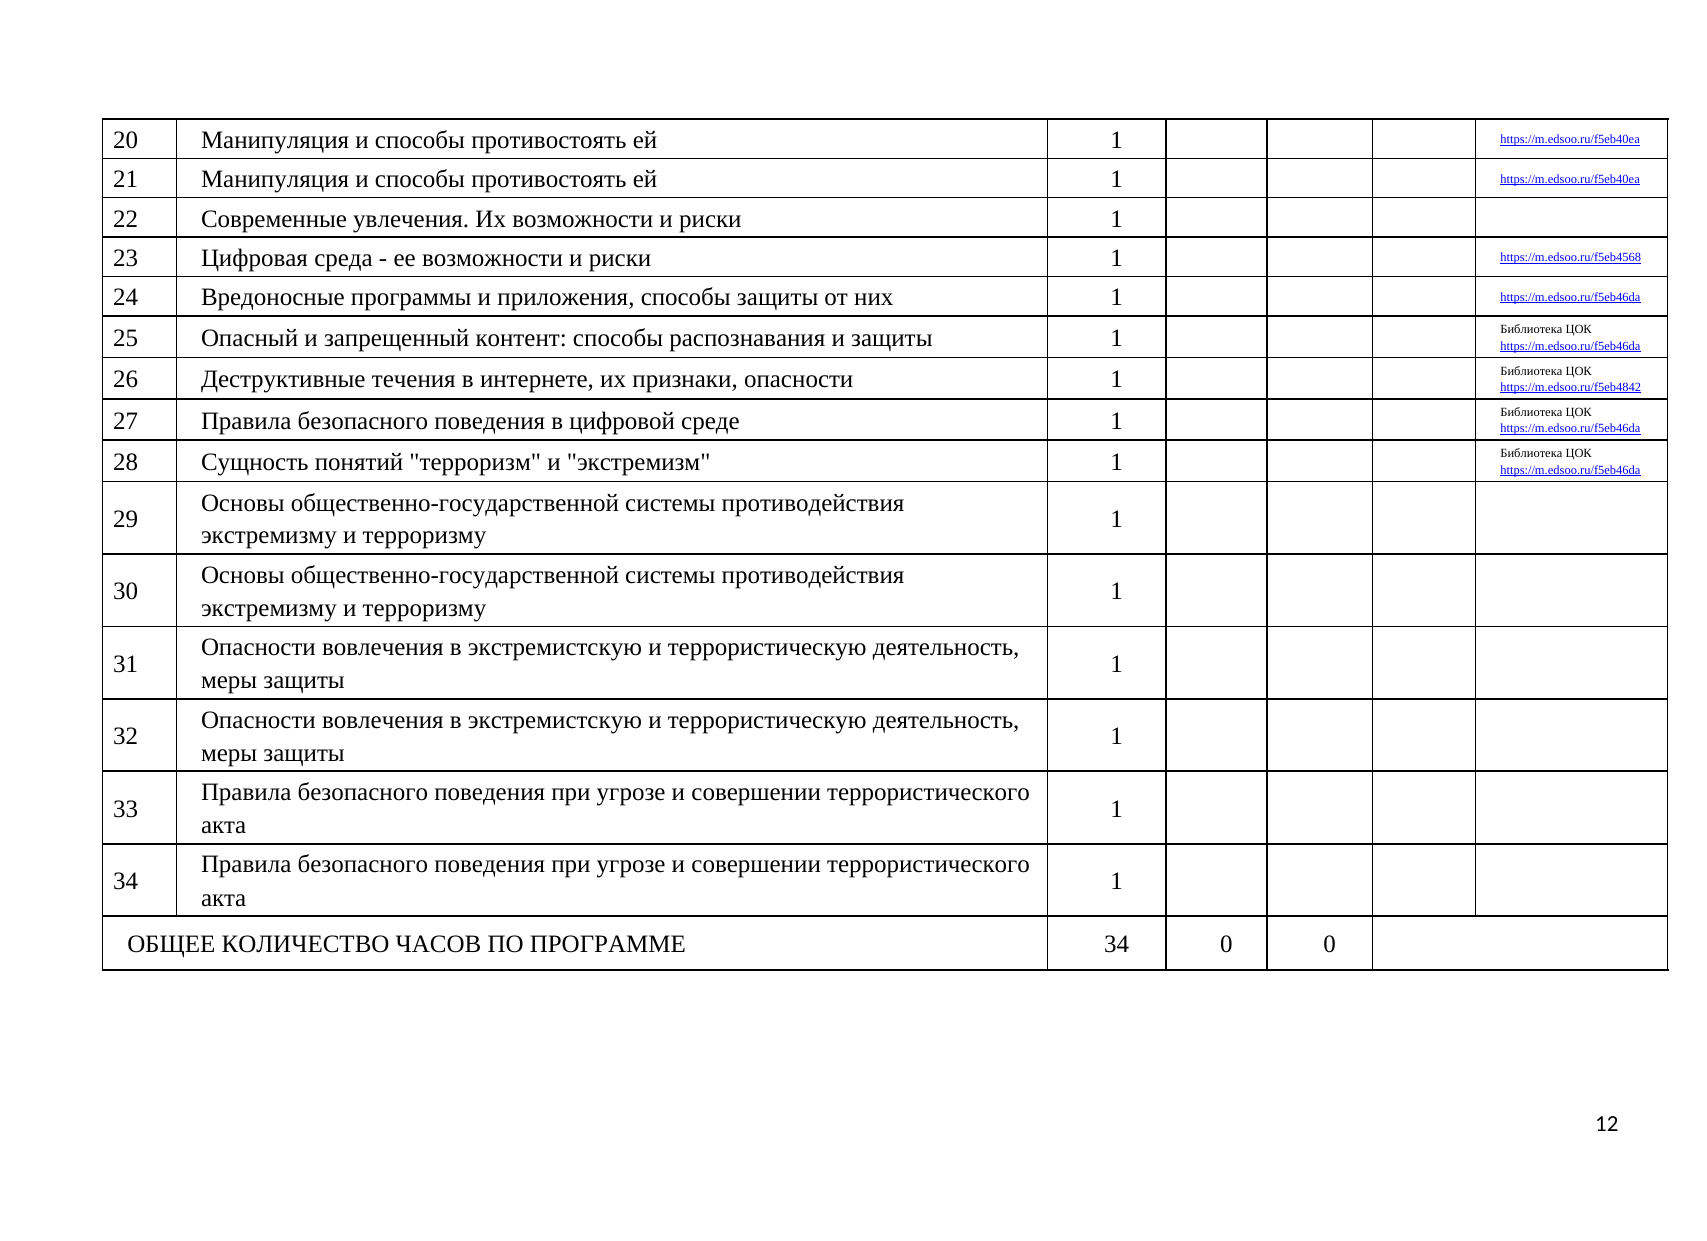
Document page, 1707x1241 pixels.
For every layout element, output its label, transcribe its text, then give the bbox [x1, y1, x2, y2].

table_cell 1 [1048, 845, 1165, 915]
table_cell [1373, 700, 1475, 770]
table_cell [1167, 772, 1266, 843]
table_cell [1268, 482, 1372, 553]
table_cell [1373, 482, 1475, 553]
table_cell [1373, 627, 1475, 698]
table_cell 0 [1268, 917, 1372, 969]
table_cell [1268, 277, 1372, 315]
table_cell https://m.edsoo.ru/f5eb40ea [1476, 159, 1667, 197]
table_cell [1268, 159, 1372, 197]
table_cell [1268, 555, 1372, 626]
table_cell 28 [103, 441, 176, 481]
table_cell [1268, 120, 1372, 157]
table_cell 31 [103, 627, 176, 698]
table_cell [1476, 627, 1667, 698]
table_cell 1 [1048, 772, 1165, 843]
table_cell [1167, 400, 1266, 439]
table_cell [1268, 358, 1372, 398]
table_cell [1268, 441, 1372, 481]
table_cell [1167, 845, 1266, 915]
table_cell [1268, 772, 1372, 843]
table_cell Правила безопасного поведения в цифровой среде [177, 400, 1047, 439]
table_cell [1167, 441, 1266, 481]
table_cell Основы общественно-государственной системы противодействия экстремизму и терроризму [177, 482, 1047, 553]
table_cell [1373, 358, 1475, 398]
table_cell [1167, 120, 1266, 157]
table_cell Цифровая среда - ее возможности и риски [177, 238, 1047, 276]
table_cell Манипуляция и способы противостоять ей [177, 159, 1047, 197]
table_cell Опасности вовлечения в экстремистскую и террористическую деятельность, меры защиты [177, 627, 1047, 698]
table_cell Библиотека ЦОК https://m.edsoo.ru/f5eb4842 [1476, 358, 1667, 398]
table_cell [1476, 198, 1667, 236]
table_cell [1167, 482, 1266, 553]
table_cell Вредоносные программы и приложения, способы защиты от них [177, 277, 1047, 315]
table_cell [1167, 238, 1266, 276]
table_cell 1 [1048, 482, 1165, 553]
table_cell [1476, 772, 1667, 843]
table_cell [1268, 400, 1372, 439]
table_cell 0 [1167, 917, 1266, 969]
table_cell [1373, 917, 1667, 969]
table_cell Сущность понятий "терроризм" и "экстремизм" [177, 441, 1047, 481]
table_cell 1 [1048, 120, 1165, 157]
table_cell Правила безопасного поведения при угрозе и совершении террористического акта [177, 772, 1047, 843]
table_cell 1 [1048, 317, 1165, 356]
table_cell [1476, 555, 1667, 626]
table_cell Деструктивные течения в интернете, их признаки, опасности [177, 358, 1047, 398]
table_cell [1373, 441, 1475, 481]
table_cell [1268, 700, 1372, 770]
table_cell 23 [103, 238, 176, 276]
table_cell Библиотека ЦОК https://m.edsoo.ru/f5eb46da [1476, 441, 1667, 481]
table_cell 1 [1048, 400, 1165, 439]
table_cell [1167, 358, 1266, 398]
table_cell [1167, 627, 1266, 698]
table_cell [1373, 198, 1475, 236]
table_cell Опасный и запрещенный контент: способы распознавания и защиты [177, 317, 1047, 356]
table_cell [1268, 627, 1372, 698]
table_cell 30 [103, 555, 176, 626]
table_cell Основы общественно-государственной системы противодействия экстремизму и терроризму [177, 555, 1047, 626]
table_cell Библиотека ЦОК https://m.edsoo.ru/f5eb46da [1476, 400, 1667, 439]
table_cell 26 [103, 358, 176, 398]
table_cell 24 [103, 277, 176, 315]
table_cell 1 [1048, 198, 1165, 236]
table_cell 33 [103, 772, 176, 843]
table_cell 20 [103, 120, 176, 157]
table_cell [1167, 700, 1266, 770]
table_cell 25 [103, 317, 176, 356]
table_cell ОБЩЕЕ КОЛИЧЕСТВО ЧАСОВ ПО ПРОГРАММЕ [103, 917, 1047, 969]
table_cell 1 [1048, 159, 1165, 197]
table_cell [1268, 845, 1372, 915]
table_cell [1373, 845, 1475, 915]
table_cell Опасности вовлечения в экстремистскую и террористическую деятельность, меры защиты [177, 700, 1047, 770]
table_cell [1373, 772, 1475, 843]
table_cell [1167, 277, 1266, 315]
table_cell [1476, 700, 1667, 770]
table_cell 34 [103, 845, 176, 915]
table_cell 1 [1048, 277, 1165, 315]
table_cell [1373, 555, 1475, 626]
table_cell 1 [1048, 441, 1165, 481]
table_cell 1 [1048, 700, 1165, 770]
table_cell 1 [1048, 627, 1165, 698]
table_cell [1373, 400, 1475, 439]
table_cell [1167, 198, 1266, 236]
table_cell 32 [103, 700, 176, 770]
table_cell [1476, 482, 1667, 553]
table_cell 1 [1048, 358, 1165, 398]
table_cell 21 [103, 159, 176, 197]
table_cell [1373, 120, 1475, 157]
table_cell 34 [1048, 917, 1165, 969]
table_cell https://m.edsoo.ru/f5eb40ea [1476, 120, 1667, 157]
table_cell Современные увлечения. Их возможности и риски [177, 198, 1047, 236]
table_cell https://m.edsoo.ru/f5eb46da [1476, 277, 1667, 315]
table_cell [1373, 277, 1475, 315]
table_cell [1167, 555, 1266, 626]
table_cell 22 [103, 198, 176, 236]
table_cell Правила безопасного поведения при угрозе и совершении террористического акта [177, 845, 1047, 915]
table_cell https://m.edsoo.ru/f5eb4568 [1476, 238, 1667, 276]
table_cell 1 [1048, 555, 1165, 626]
table_cell Манипуляция и способы противостоять ей [177, 120, 1047, 157]
table_cell [1373, 238, 1475, 276]
table_cell [1167, 317, 1266, 356]
table_cell 29 [103, 482, 176, 553]
table_cell 27 [103, 400, 176, 439]
table_cell [1167, 159, 1266, 197]
table_cell [1476, 845, 1667, 915]
table_cell [1373, 159, 1475, 197]
table_cell [1268, 198, 1372, 236]
table_cell [1268, 238, 1372, 276]
table_cell 1 [1048, 238, 1165, 276]
table_cell Библиотека ЦОК https://m.edsoo.ru/f5eb46da [1476, 317, 1667, 356]
table_cell [1373, 317, 1475, 356]
table_cell [1268, 317, 1372, 356]
